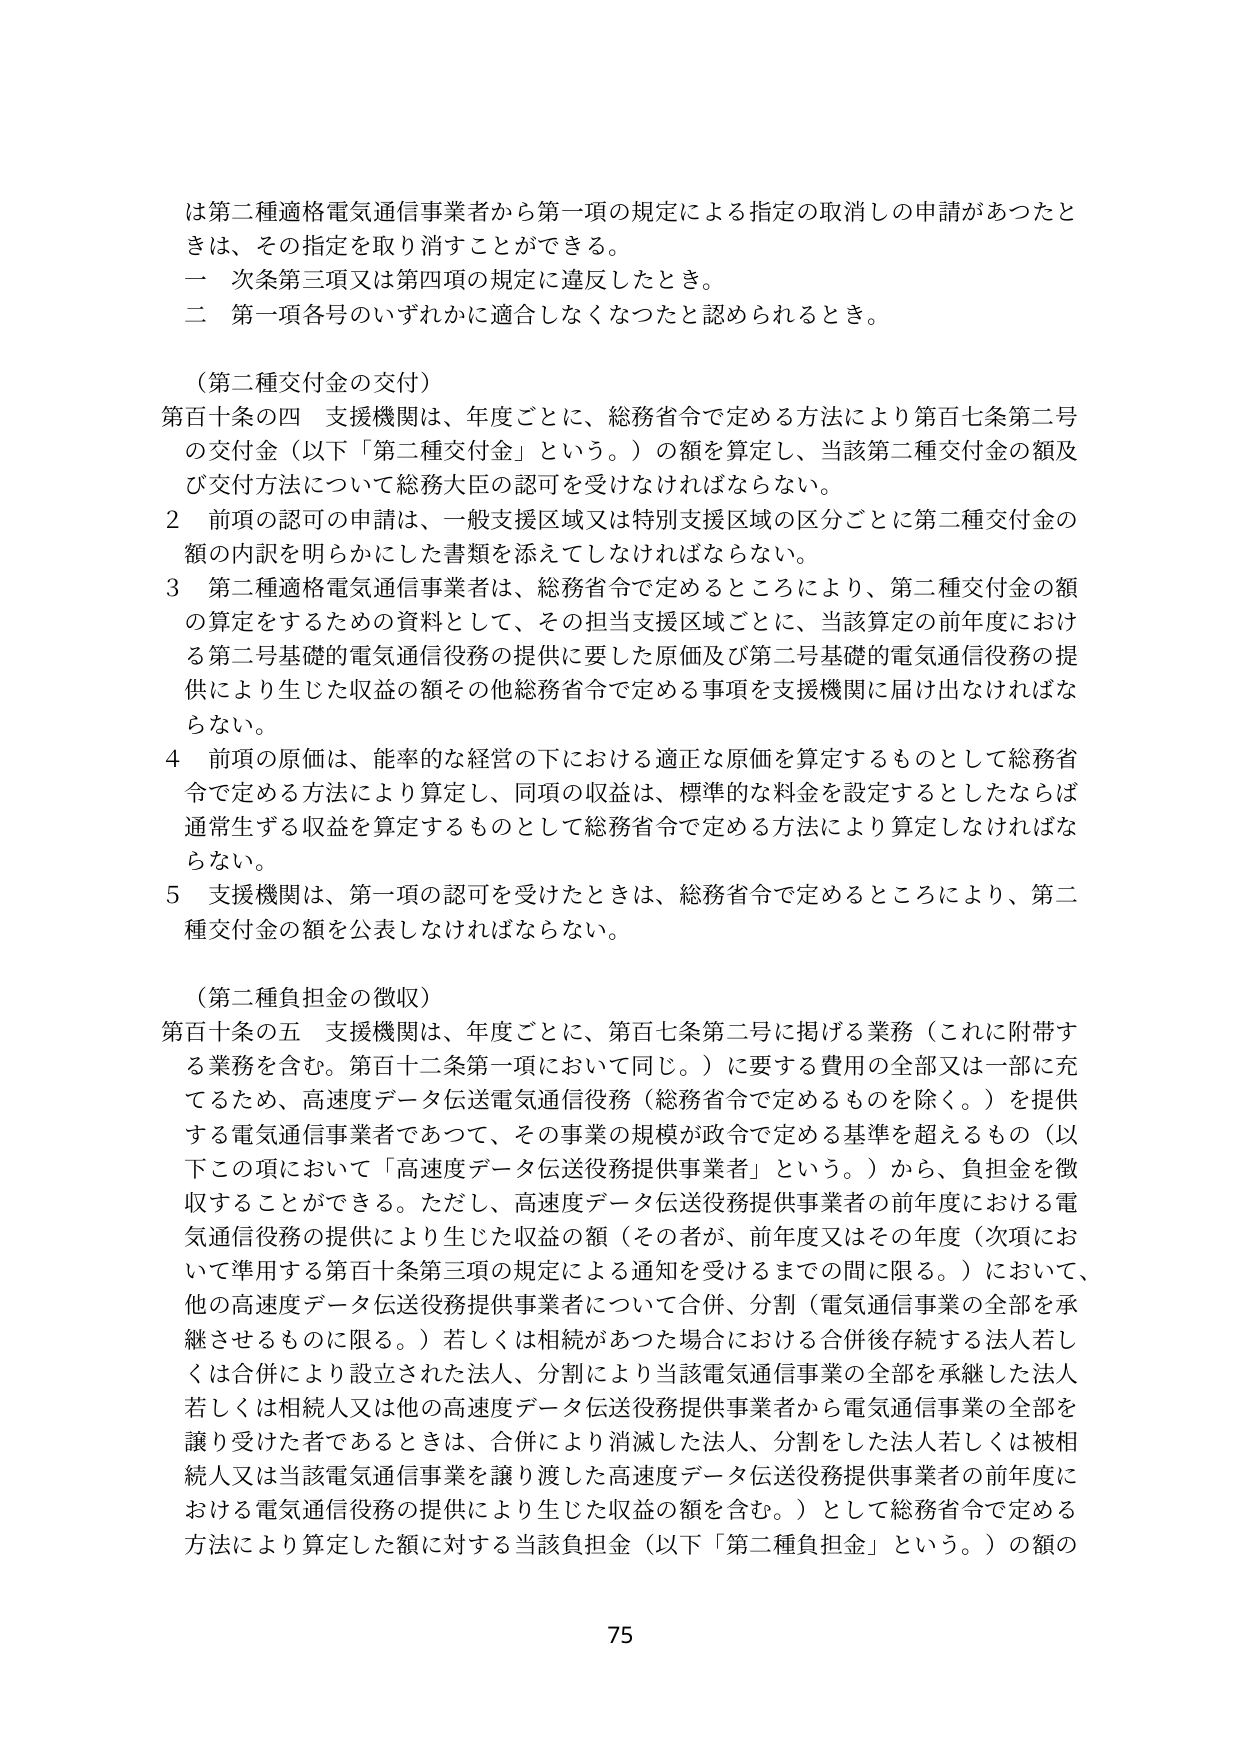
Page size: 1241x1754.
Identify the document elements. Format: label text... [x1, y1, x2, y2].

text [161, 194, 1079, 262]
text 第百十条の四 支援機関は、年度ごとに、総務省令で定める方法により第百七条第二号の交付金（以下「第二種交付金」という。）の額を算定し、当該第二種交付金の額及び交付方法について総務大臣の認可を受けなければならない。 [161, 399, 1079, 501]
text （第二種交付金の交付） [184, 364, 1079, 399]
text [161, 1014, 1079, 1560]
text ５ 支援機関は、第一項の認可を受けたときは、総務省令で定めるところにより、第二種交付金の額を公表しなければならない。 [161, 877, 1079, 945]
text 二 第一項各号のいずれかに適合しなくなつたと認められるとき。 [184, 296, 1079, 330]
text ４ 前項の原価は、能率的な経営の下における適正な原価を算定するものとして総務省令で定める方法により算定し、同項の収益は、標準的な料金を設定するとしたならば通常生ずる収益を算定するものとして総務省令で定める方法により算定しなければならない。 [161, 740, 1079, 877]
text 一 次条第三項又は第四項の規定に違反したとき。 [184, 262, 1079, 296]
text ２ 前項の認可の申請は、一般支援区域又は特別支援区域の区分ごとに第二種交付金の額の内訳を明らかにした書類を添えてしなければならない。 [161, 501, 1079, 569]
text ３ 第二種適格電気通信事業者は、総務省令で定めるところにより、第二種交付金の額の算定をするための資料として、その担当支援区域ごとに、当該算定の前年度における第二号基礎的電気通信役務の提供に要した原価及び第二号基礎的電気通信役務の提供により生じた収益の額その他総務省令で定める事項を支援機関に届け出なければならない。 [161, 569, 1079, 740]
text （第二種負担金の徴収） [184, 979, 1079, 1014]
